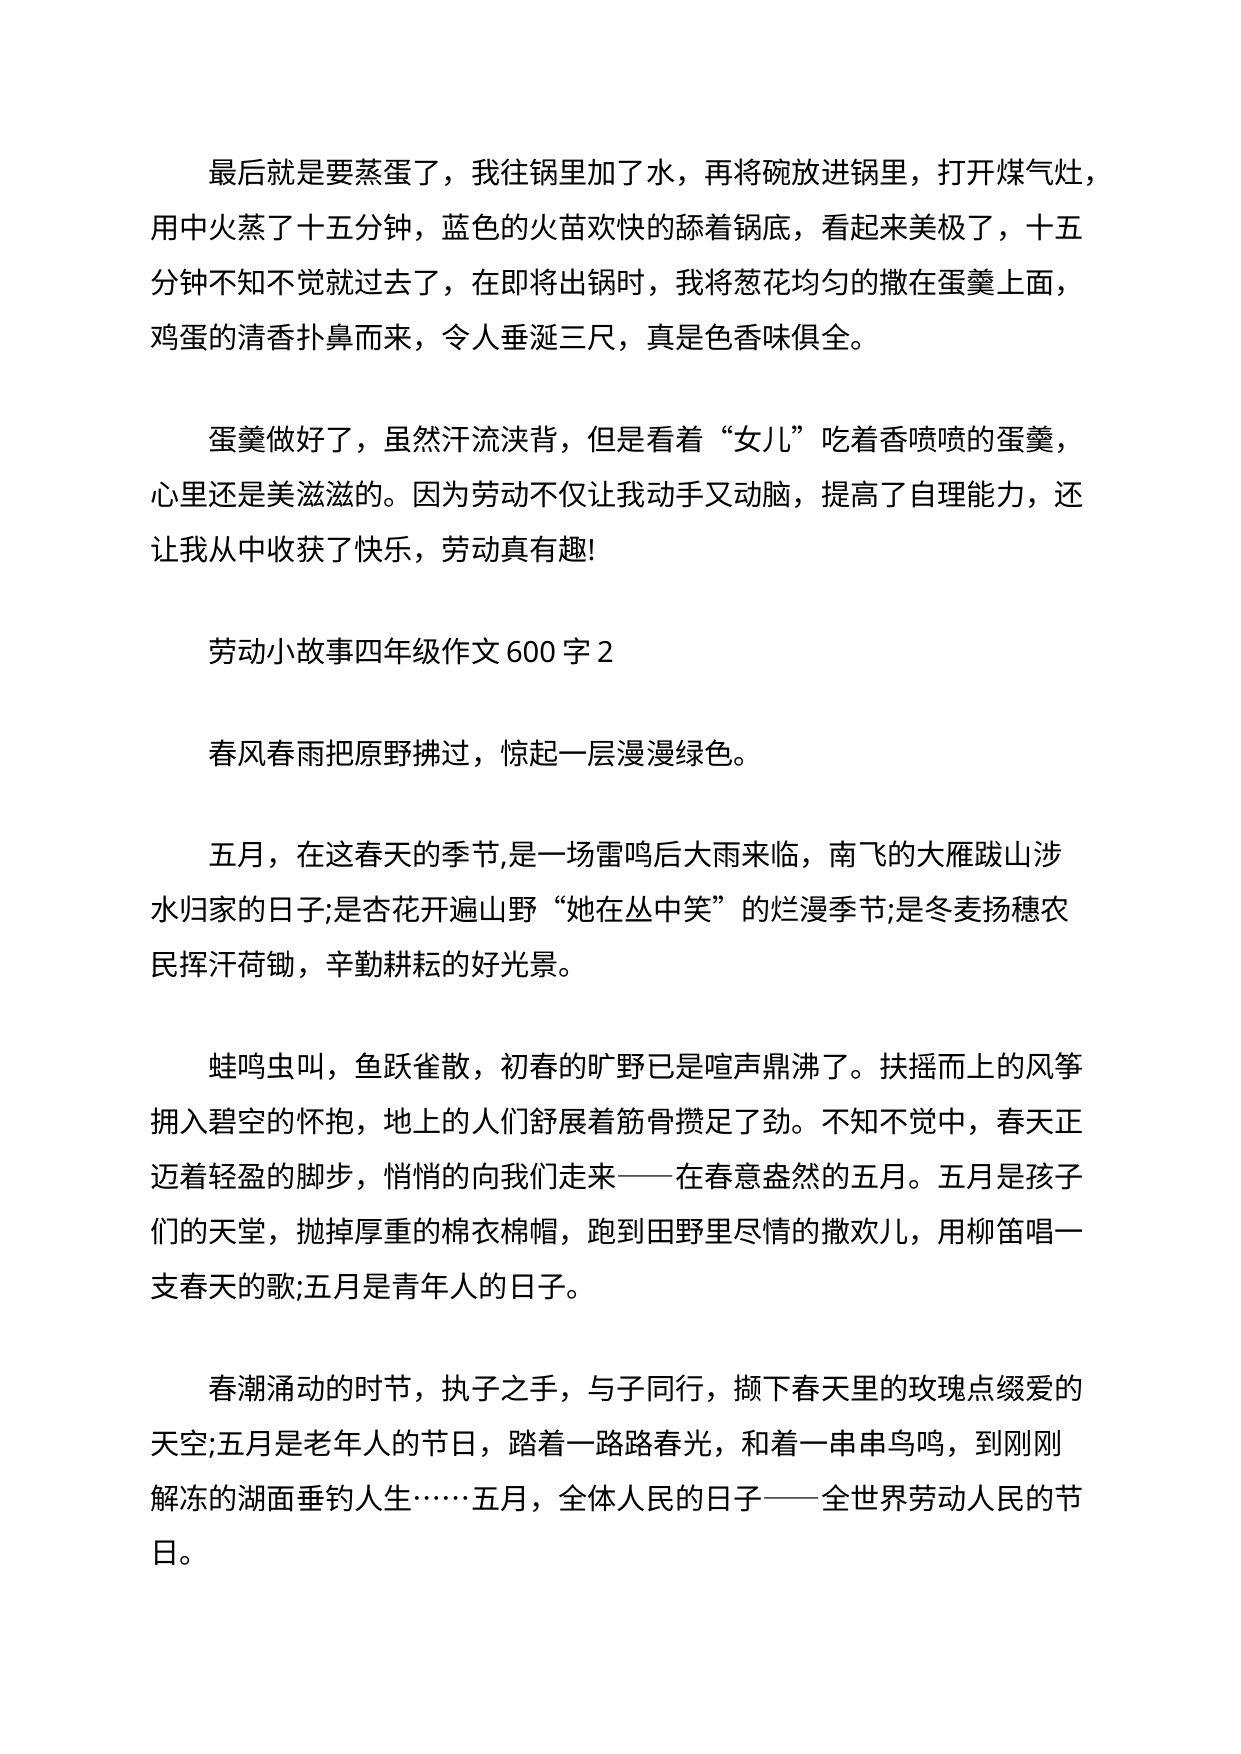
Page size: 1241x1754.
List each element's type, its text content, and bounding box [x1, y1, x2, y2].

text 劳动小故事四年级作文600字2 [150, 628, 1090, 671]
text 春潮涌动的时节，执子之手，与子同行，撷下春天里的玫瑰点缀爱的天空;五月是老年人的节日，踏着一路路春光，和着一串串鸟鸣，到刚刚解冻的湖面垂钓人生……五月，全体人民的日子——全世界劳动人民的节日。 [150, 1365, 1090, 1572]
text 蛙鸣虫叫，鱼跃雀散，初春的旷野已是喧声鼎沸了。扶摇而上的风筝拥入碧空的怀抱，地上的人们舒展着筋骨攒足了劲。不知不觉中，春天正迈着轻盈的脚步，悄悄的向我们走来——在春意盎然的五月。五月是孩子们的天堂，抛掉厚重的棉衣棉帽，跑到田野里尽情的撒欢儿，用柳笛唱一支春天的歌;五月是青年人的日子。 [150, 1044, 1090, 1306]
text 五月，在这春天的季节,是一场雷鸣后大雨来临，南飞的大雁跋山涉水归家的日子;是杏花开遍山野“她在丛中笑”的烂漫季节;是冬麦扬穗农民挥汗荷锄，辛勤耕耘的好光景。 [150, 832, 1090, 984]
text 最后就是要蒸蛋了，我往锅里加了水，再将碗放进锅里，打开煤气灶，用中火蒸了十五分钟，蓝色的火苗欢快的舔着锅底，看起来美极了，十五分钟不知不觉就过去了，在即将出锅时，我将葱花均匀的撒在蛋羹上面，鸡蛋的清香扑鼻而来，令人垂涎三尺，真是色香味俱全。 [150, 150, 1090, 357]
text 春风春雨把原野拂过，惊起一层漫漫绿色。 [150, 730, 1090, 772]
text 蛋羹做好了，虽然汗流浃背，但是看着“女儿”吃着香喷喷的蛋羹，心里还是美滋滋的。因为劳动不仅让我动手又动脑，提高了自理能力，还让我从中收获了快乐，劳动真有趣! [150, 416, 1090, 569]
